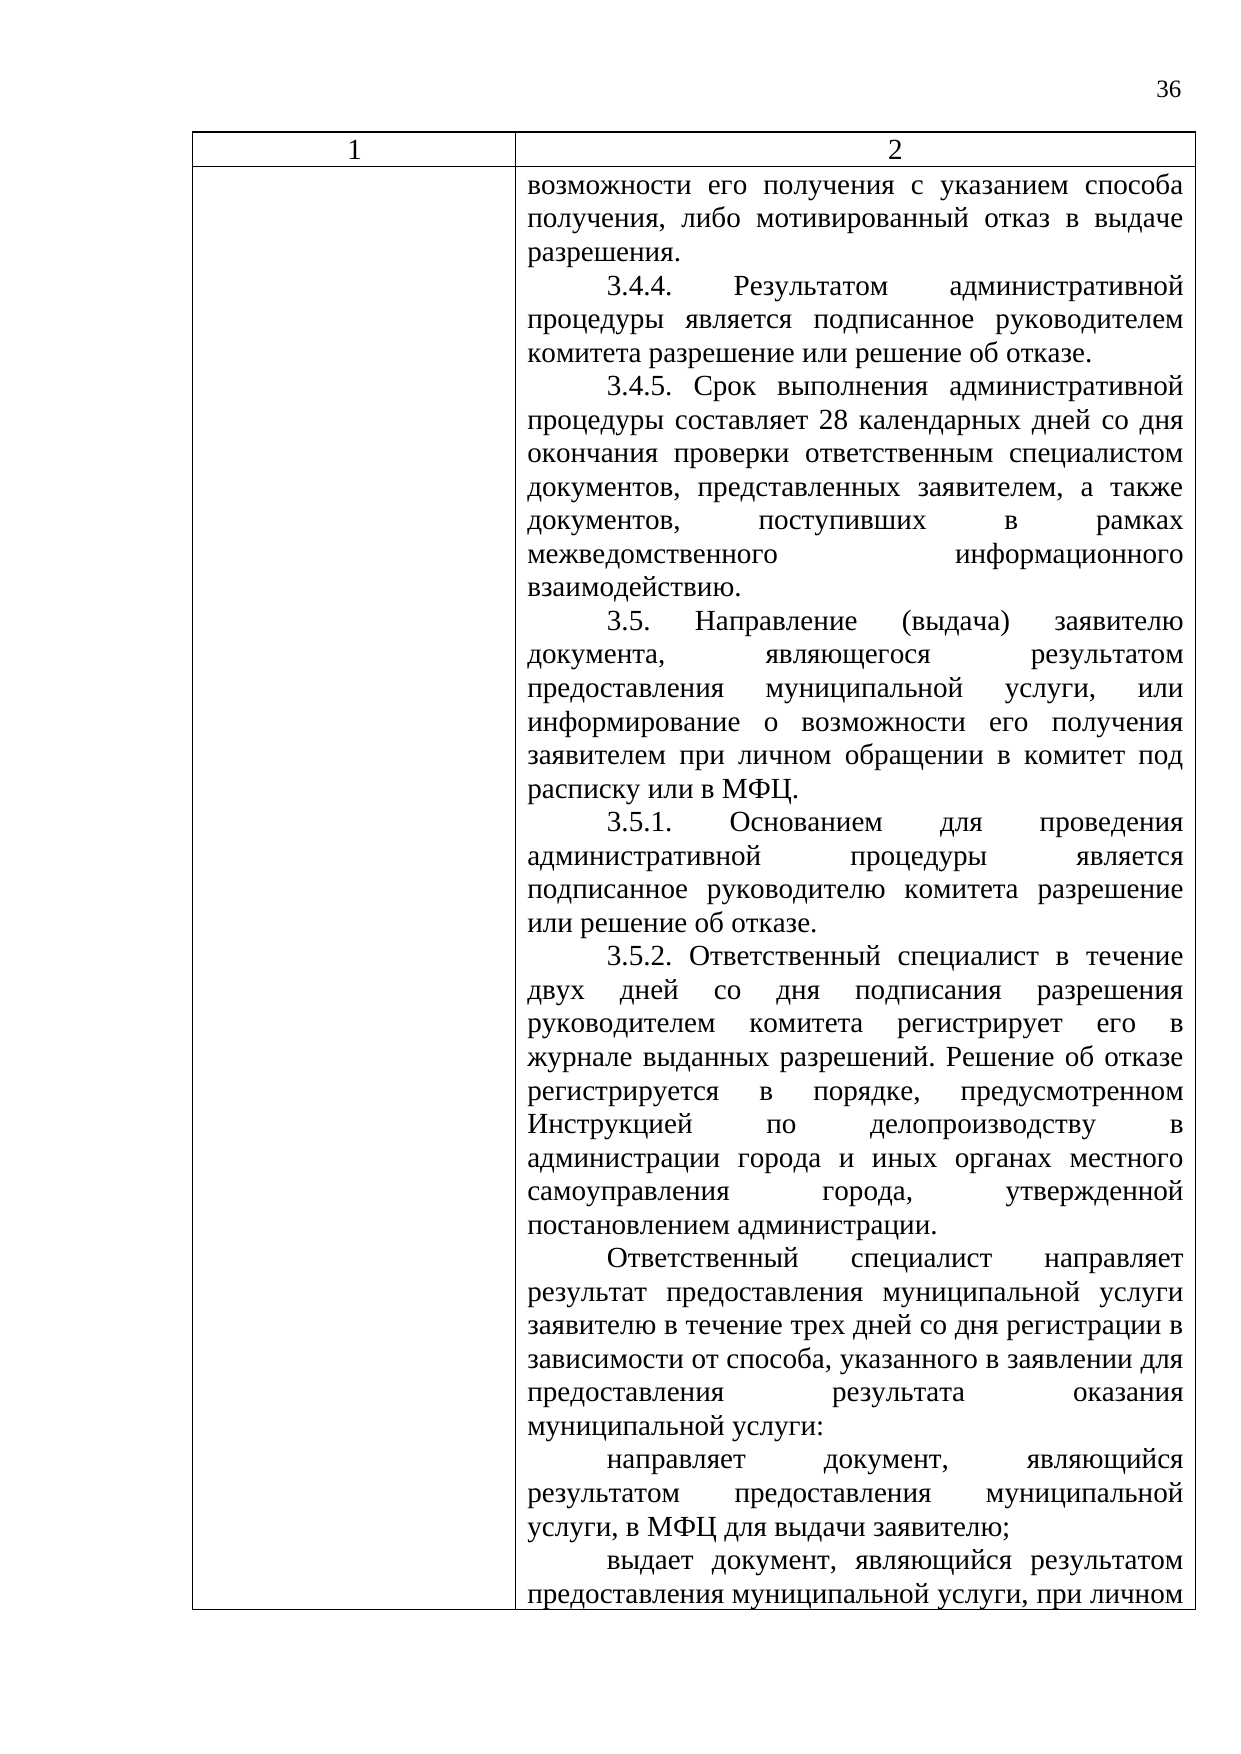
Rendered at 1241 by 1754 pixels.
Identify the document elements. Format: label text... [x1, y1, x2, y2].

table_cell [516, 167, 1195, 1609]
table_header 1 [193, 133, 515, 166]
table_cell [193, 167, 515, 1609]
table_header 2 [516, 133, 1195, 166]
